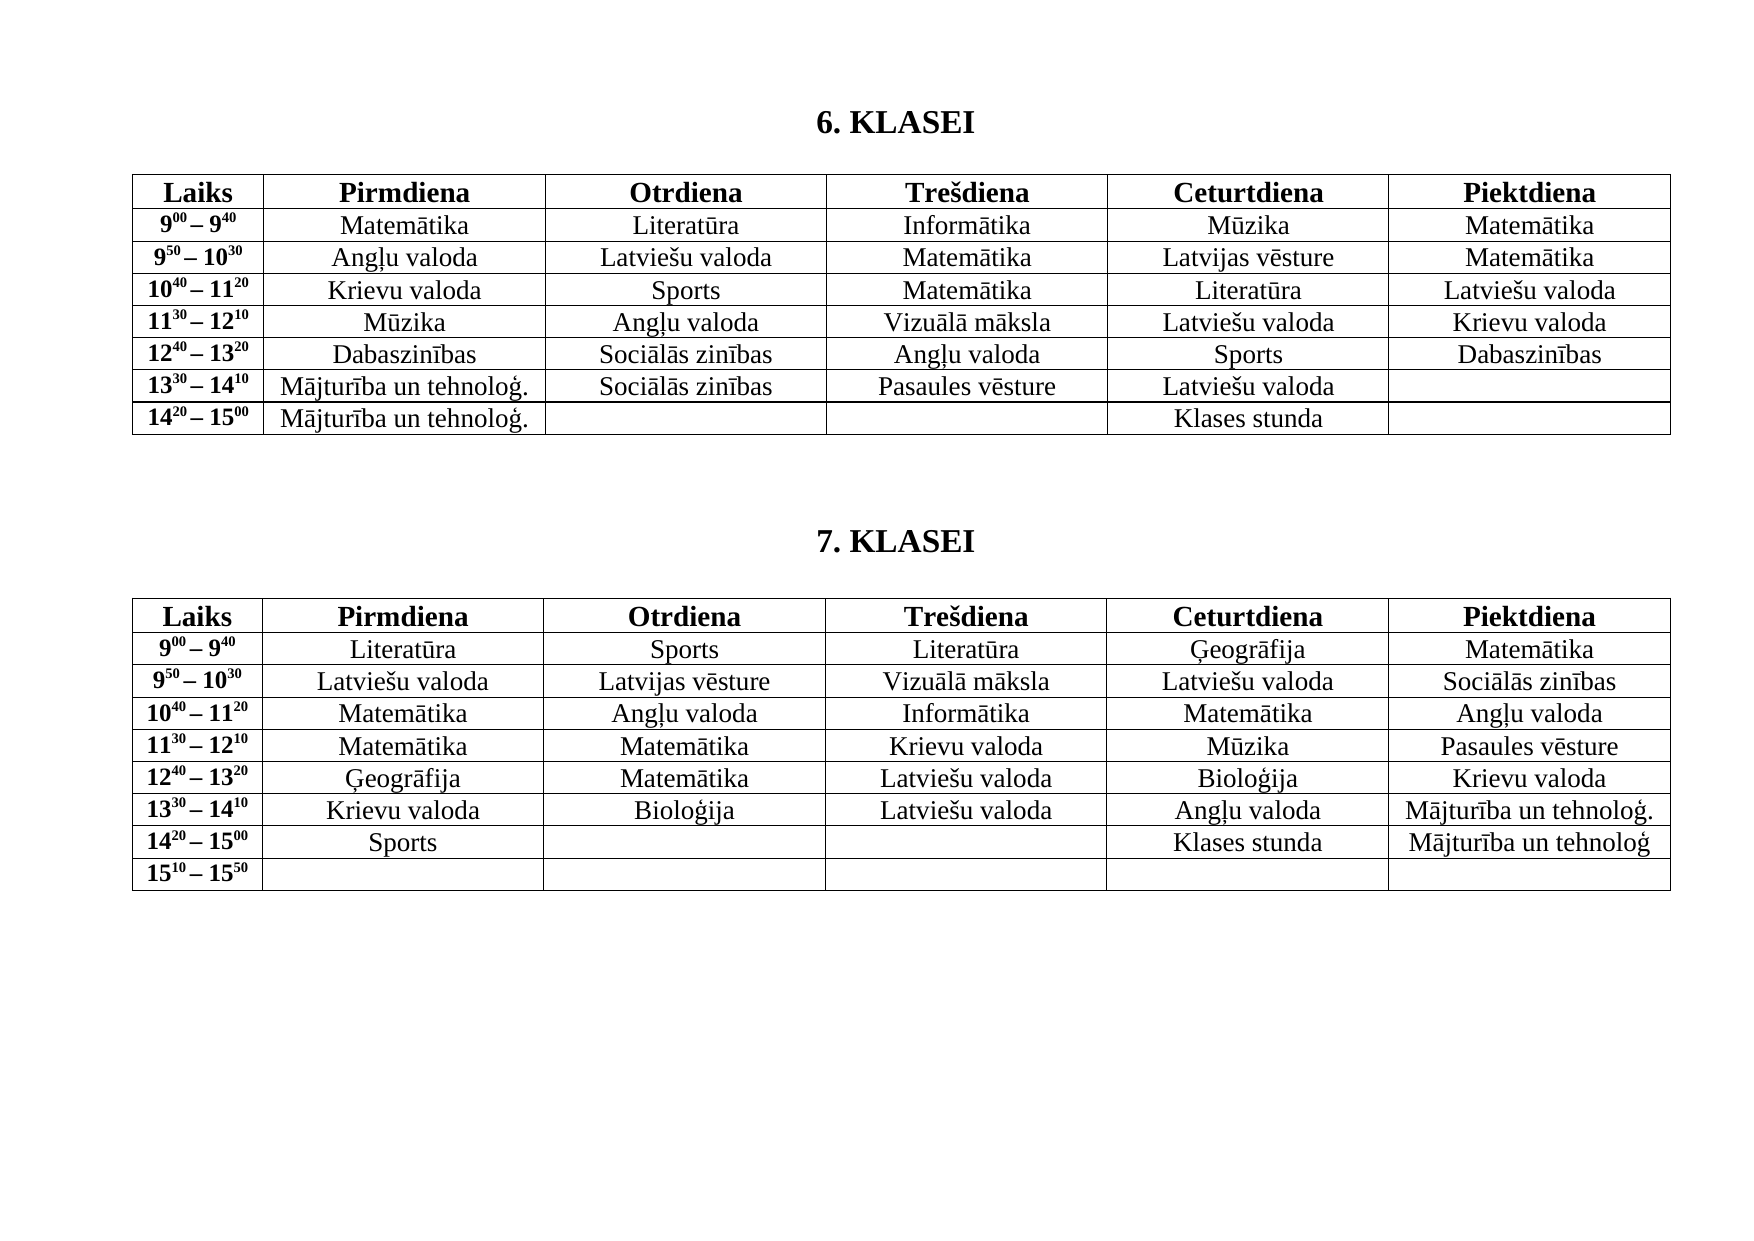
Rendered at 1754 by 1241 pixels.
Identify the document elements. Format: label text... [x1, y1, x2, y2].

table_cell Matemātika [263, 730, 543, 761]
table_cell Matemātika [827, 274, 1107, 305]
table_cell Literatūra [546, 209, 826, 241]
text 6. KLASEI [187, 102, 1604, 140]
table_cell [1389, 859, 1670, 890]
table_cell [544, 826, 825, 857]
table_cell Literatūra [263, 633, 543, 664]
table_cell Mūzika [1108, 209, 1388, 241]
table_header Otrdiena [546, 175, 826, 208]
table_cell [546, 403, 826, 434]
table_cell Pasaules vēsture [1389, 730, 1670, 761]
table_cell Matemātika [263, 698, 543, 729]
table_cell 1240 – 1320 [133, 762, 262, 793]
table_cell Ģeogrāfija [263, 762, 543, 793]
table_cell 1510 – 1550 [133, 859, 262, 890]
table_cell 1330 – 1410 [133, 370, 263, 401]
table_cell 950 – 1030 [133, 665, 262, 697]
table_cell Mājturība un tehnoloģ. [264, 370, 545, 401]
table_cell Mūzika [1107, 730, 1388, 761]
table_cell Angļu valoda [544, 698, 825, 729]
table_cell Mājturība un tehnoloģ. [1389, 794, 1670, 825]
table_cell [826, 859, 1106, 890]
table_cell Bioloģija [544, 794, 825, 825]
table_header Ceturtdiena [1107, 599, 1388, 632]
table_cell Bioloģija [1107, 762, 1388, 793]
table_cell Matemātika [1389, 633, 1670, 664]
table_cell 1130 – 1210 [133, 730, 262, 761]
table_cell [826, 826, 1106, 857]
table_cell Literatūra [1108, 274, 1388, 305]
table_cell Dabaszinības [1389, 338, 1670, 369]
table_cell Klases stunda [1108, 403, 1388, 434]
table_header Ceturtdiena [1108, 175, 1388, 208]
table_cell 1330 – 1410 [133, 794, 262, 825]
table_header Laiks [133, 175, 263, 208]
table_cell Matemātika [544, 762, 825, 793]
table_cell Angļu valoda [264, 242, 545, 273]
table_cell Sports [546, 274, 826, 305]
table_header Otrdiena [544, 599, 825, 632]
table_cell Angļu valoda [827, 338, 1107, 369]
table_cell Literatūra [826, 633, 1106, 664]
table_cell Latviešu valoda [826, 762, 1106, 793]
table_cell Krievu valoda [826, 730, 1106, 761]
table_cell Pasaules vēsture [827, 370, 1107, 401]
table_cell 1240 – 1320 [133, 338, 263, 369]
table_header Trešdiena [826, 599, 1106, 632]
table_cell [827, 403, 1107, 434]
table_cell Krievu valoda [264, 274, 545, 305]
table_cell 1130 – 1210 [133, 306, 263, 337]
table_cell 1040 – 1120 [133, 698, 262, 729]
table_cell Latviešu valoda [546, 242, 826, 273]
table_cell Matemātika [827, 242, 1107, 273]
table_cell Latviešu valoda [1389, 274, 1670, 305]
table_cell Krievu valoda [1389, 762, 1670, 793]
table_cell Dabaszinības [264, 338, 545, 369]
table_cell Vizuālā māksla [827, 306, 1107, 337]
table_cell Mūzika [264, 306, 545, 337]
table_cell [1389, 403, 1670, 434]
table_cell Sociālās zinības [1389, 665, 1670, 697]
table_cell Matemātika [544, 730, 825, 761]
table_cell 900 – 940 [133, 209, 263, 241]
table_cell Latviešu valoda [1108, 370, 1388, 401]
table_cell Ģeogrāfija [1107, 633, 1388, 664]
table_cell Latvijas vēsture [544, 665, 825, 697]
table_cell Matemātika [264, 209, 545, 241]
table_header Laiks [133, 599, 262, 632]
table_cell Mājturība un tehnoloģ. [264, 403, 545, 434]
table_cell Matemātika [1389, 209, 1670, 241]
table_cell Angļu valoda [1389, 698, 1670, 729]
table_cell Angļu valoda [1107, 794, 1388, 825]
table_cell Mājturība un tehnoloģ [1389, 826, 1670, 857]
table_cell Informātika [827, 209, 1107, 241]
table_cell Sports [263, 826, 543, 857]
table_cell Sociālās zinības [546, 338, 826, 369]
table_cell Krievu valoda [263, 794, 543, 825]
table_cell Sports [1108, 338, 1388, 369]
table_cell Latviešu valoda [1107, 665, 1388, 697]
text 7. KLASEI [187, 521, 1604, 559]
table_cell Klases stunda [1107, 826, 1388, 857]
table_cell Matemātika [1389, 242, 1670, 273]
table_header Trešdiena [827, 175, 1107, 208]
table_cell Matemātika [1107, 698, 1388, 729]
table_cell [544, 859, 825, 890]
table_cell Latviešu valoda [826, 794, 1106, 825]
table_cell 950 – 1030 [133, 242, 263, 273]
table_header Piektdiena [1389, 599, 1670, 632]
table_cell Sociālās zinības [546, 370, 826, 401]
table_cell Krievu valoda [1389, 306, 1670, 337]
table_cell [1389, 370, 1670, 401]
table_cell Vizuālā māksla [826, 665, 1106, 697]
table_cell Sports [544, 633, 825, 664]
table_header Pirmdiena [264, 175, 545, 208]
table_cell Latvijas vēsture [1108, 242, 1388, 273]
table_cell 1420 – 1500 [133, 826, 262, 857]
table_cell [1107, 859, 1388, 890]
table_cell Informātika [826, 698, 1106, 729]
table_header Pirmdiena [263, 599, 543, 632]
table_cell 900 – 940 [133, 633, 262, 664]
table_cell Angļu valoda [546, 306, 826, 337]
table_cell 1040 – 1120 [133, 274, 263, 305]
table_cell 1420 – 1500 [133, 403, 263, 434]
table_header Piektdiena [1389, 175, 1670, 208]
table_cell Latviešu valoda [263, 665, 543, 697]
table_cell Latviešu valoda [1108, 306, 1388, 337]
table_cell [263, 859, 543, 890]
